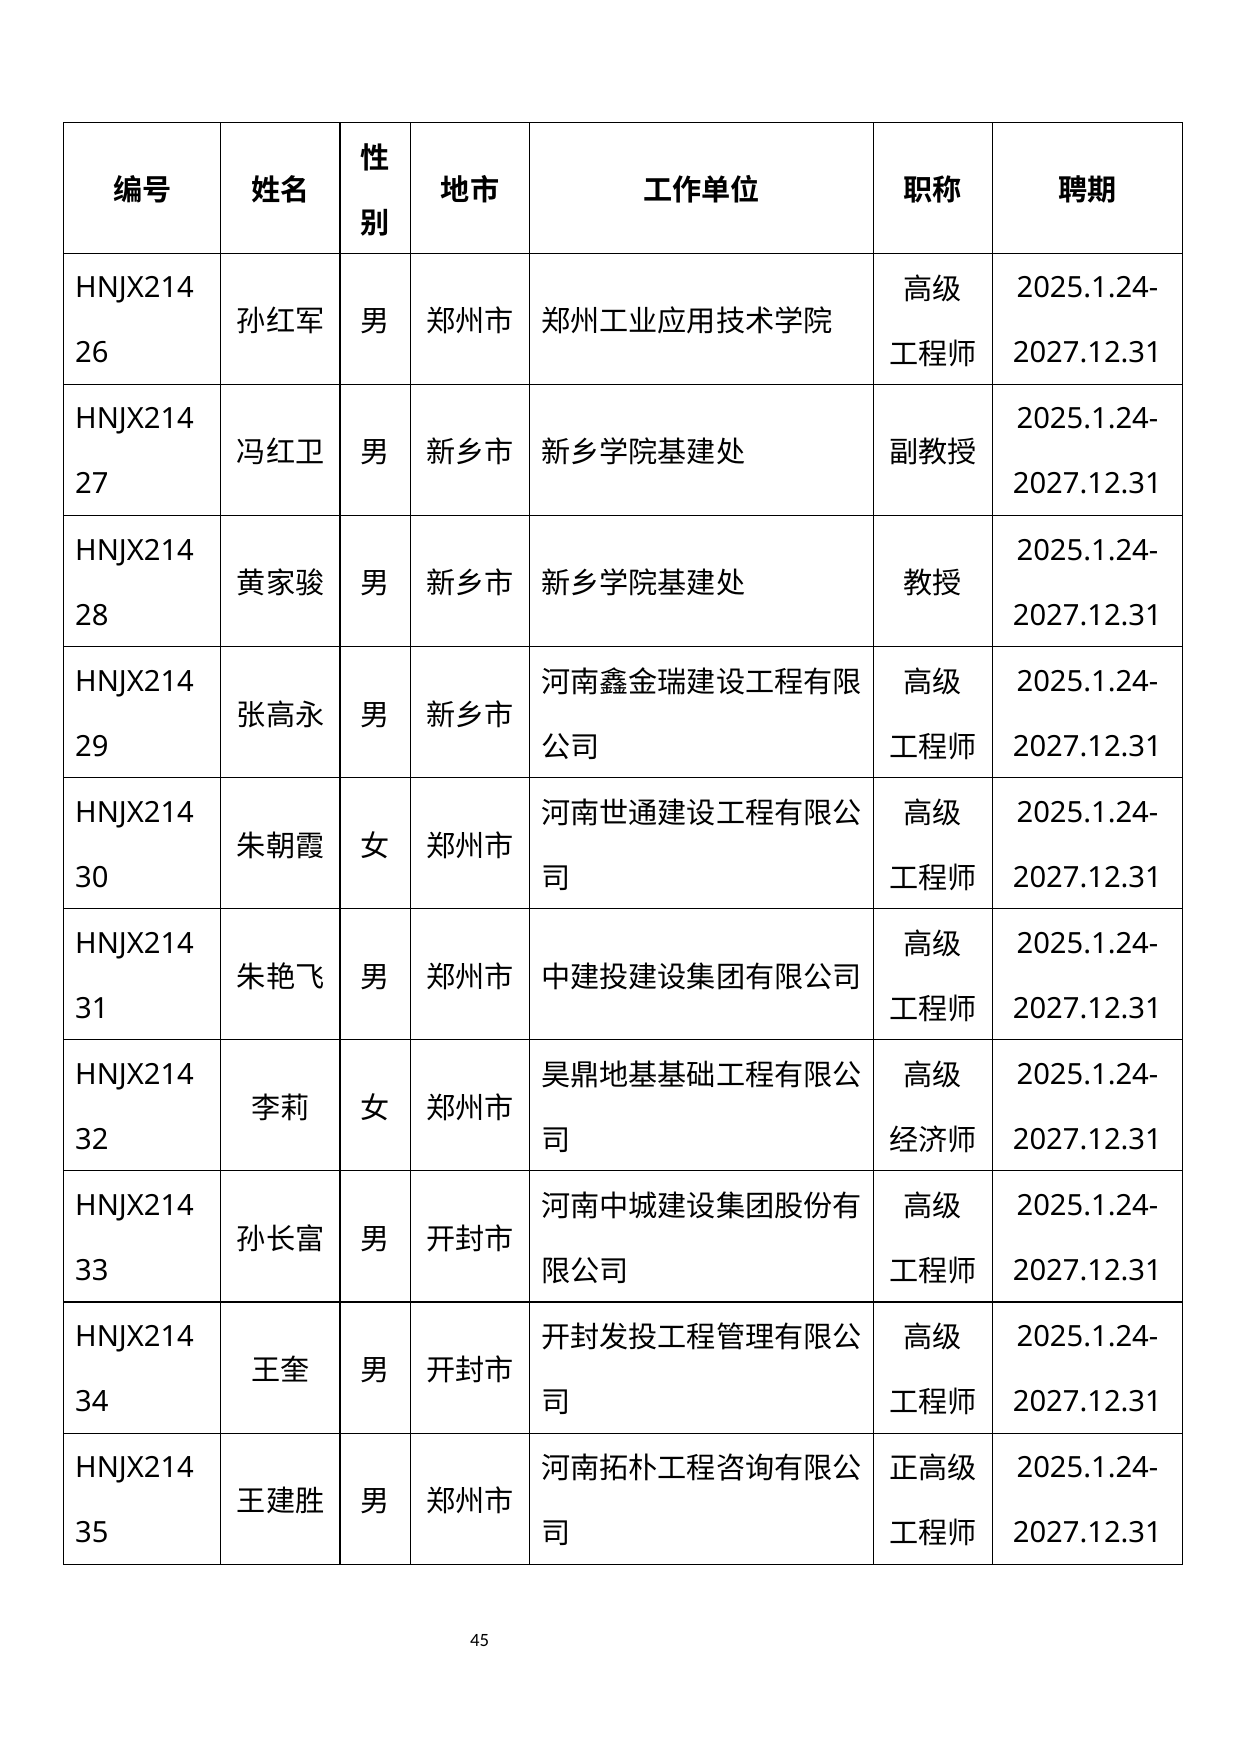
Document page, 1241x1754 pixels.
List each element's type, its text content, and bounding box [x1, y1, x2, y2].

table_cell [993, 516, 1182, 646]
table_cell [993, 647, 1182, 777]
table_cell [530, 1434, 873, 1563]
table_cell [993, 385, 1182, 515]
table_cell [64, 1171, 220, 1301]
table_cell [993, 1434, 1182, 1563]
table_header 聘期 [993, 123, 1182, 253]
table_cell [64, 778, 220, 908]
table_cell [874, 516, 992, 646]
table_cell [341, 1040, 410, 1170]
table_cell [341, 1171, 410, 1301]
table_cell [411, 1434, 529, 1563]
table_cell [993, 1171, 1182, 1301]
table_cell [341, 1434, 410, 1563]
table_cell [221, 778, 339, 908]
table_header 性别 [341, 123, 410, 253]
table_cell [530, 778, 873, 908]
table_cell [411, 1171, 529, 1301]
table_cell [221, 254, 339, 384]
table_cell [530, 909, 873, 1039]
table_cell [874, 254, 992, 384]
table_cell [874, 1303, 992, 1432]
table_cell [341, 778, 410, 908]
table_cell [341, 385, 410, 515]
table_header 编号 [64, 123, 220, 253]
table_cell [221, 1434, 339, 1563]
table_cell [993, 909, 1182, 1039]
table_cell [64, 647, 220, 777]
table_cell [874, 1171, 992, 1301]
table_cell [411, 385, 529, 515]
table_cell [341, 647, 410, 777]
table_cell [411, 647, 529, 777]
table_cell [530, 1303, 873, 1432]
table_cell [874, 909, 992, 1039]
table_header 姓名 [221, 123, 339, 253]
table_header 职称 [874, 123, 992, 253]
table_header 地市 [411, 123, 529, 253]
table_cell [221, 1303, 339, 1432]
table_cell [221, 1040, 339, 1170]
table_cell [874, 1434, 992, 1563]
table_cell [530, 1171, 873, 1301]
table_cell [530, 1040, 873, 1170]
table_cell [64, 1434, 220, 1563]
table_header 工作单位 [530, 123, 873, 253]
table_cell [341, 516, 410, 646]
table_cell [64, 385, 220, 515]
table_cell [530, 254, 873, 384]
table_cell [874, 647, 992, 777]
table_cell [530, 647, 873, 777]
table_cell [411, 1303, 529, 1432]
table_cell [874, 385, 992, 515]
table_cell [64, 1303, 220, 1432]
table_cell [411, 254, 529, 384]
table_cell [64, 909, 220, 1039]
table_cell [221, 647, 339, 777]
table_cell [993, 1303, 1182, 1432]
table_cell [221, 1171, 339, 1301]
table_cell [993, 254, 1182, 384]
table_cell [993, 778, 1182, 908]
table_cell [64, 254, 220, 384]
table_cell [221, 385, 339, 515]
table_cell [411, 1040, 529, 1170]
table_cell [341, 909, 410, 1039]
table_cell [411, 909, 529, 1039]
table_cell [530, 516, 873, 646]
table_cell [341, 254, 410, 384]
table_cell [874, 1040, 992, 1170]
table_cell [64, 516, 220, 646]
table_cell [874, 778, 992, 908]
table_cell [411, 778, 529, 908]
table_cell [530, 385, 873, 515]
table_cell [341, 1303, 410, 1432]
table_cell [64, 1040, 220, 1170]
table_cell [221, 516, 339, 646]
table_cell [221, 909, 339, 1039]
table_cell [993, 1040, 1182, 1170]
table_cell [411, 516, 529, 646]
